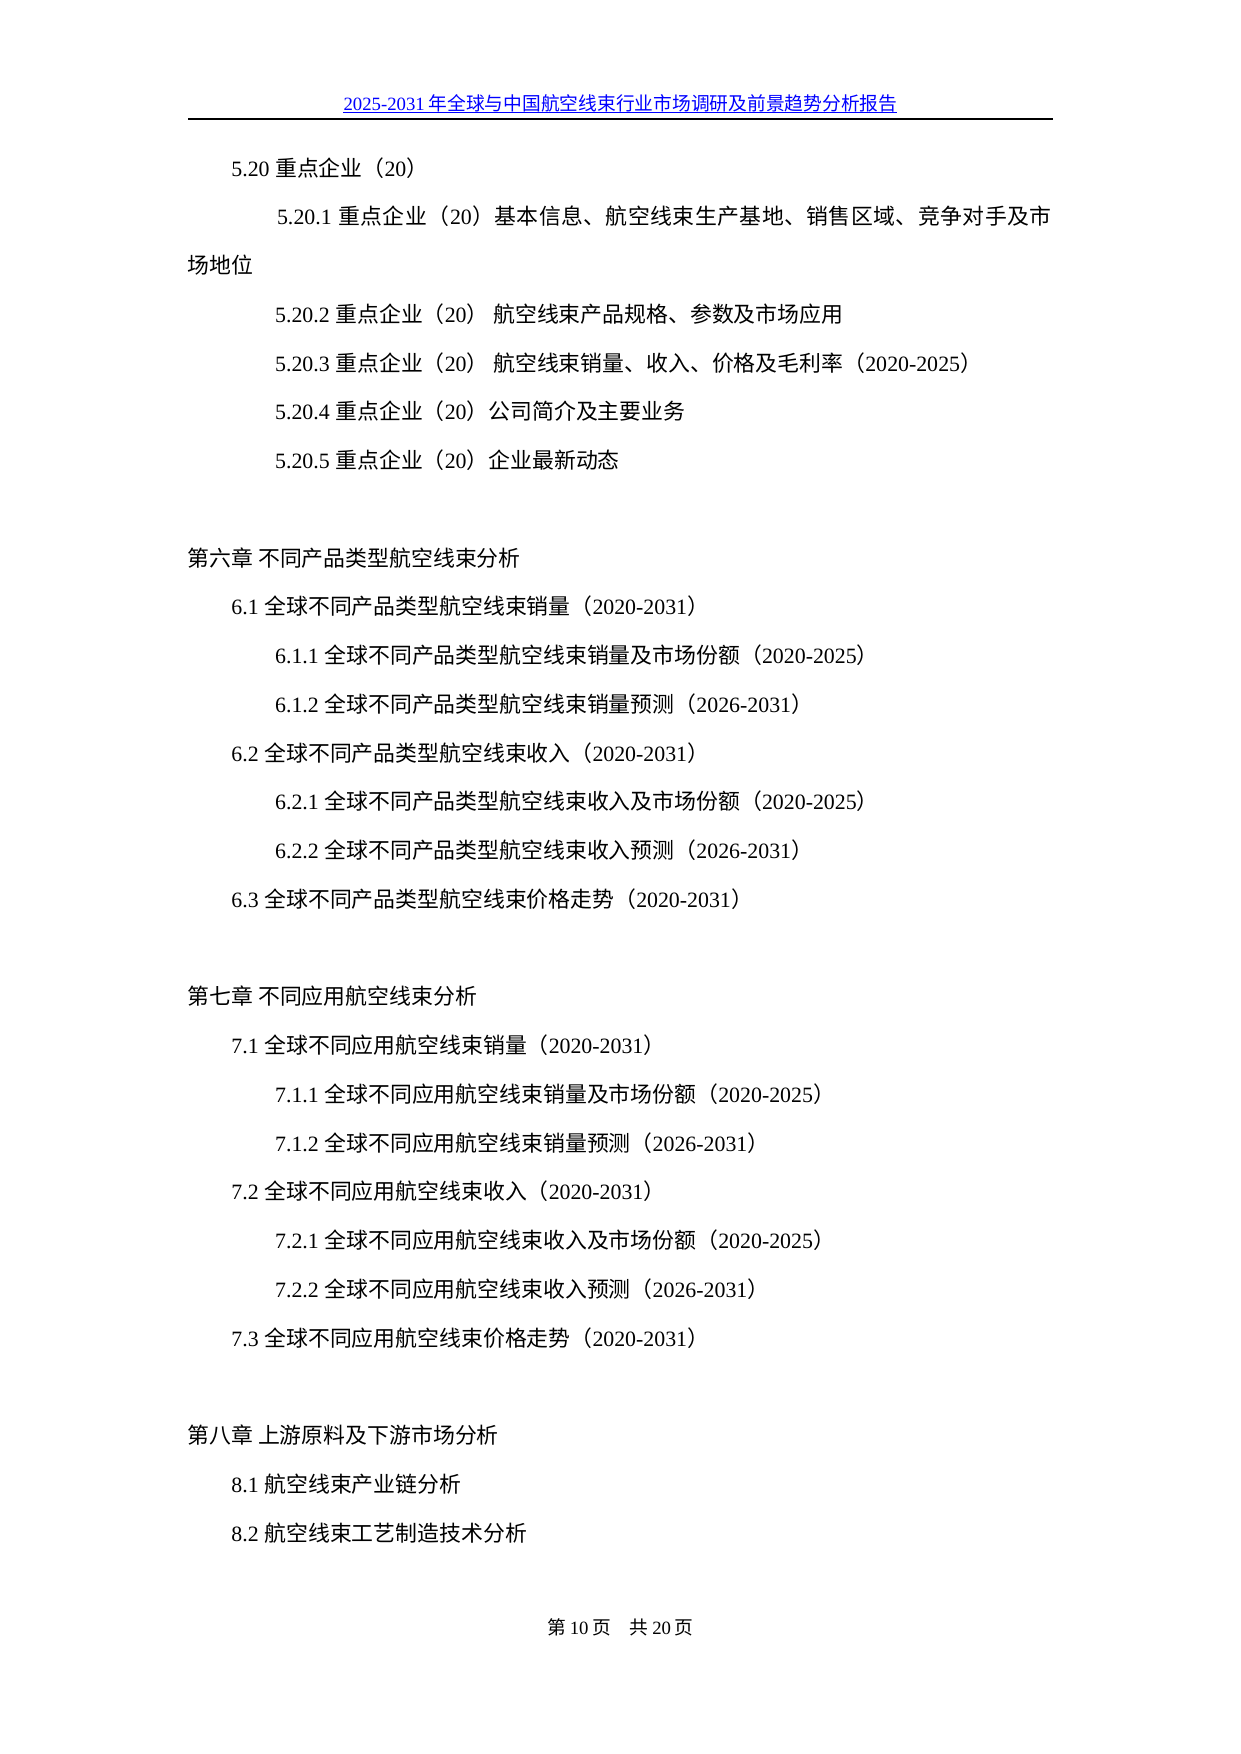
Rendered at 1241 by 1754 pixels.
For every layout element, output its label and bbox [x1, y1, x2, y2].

text [187, 150, 1053, 1548]
